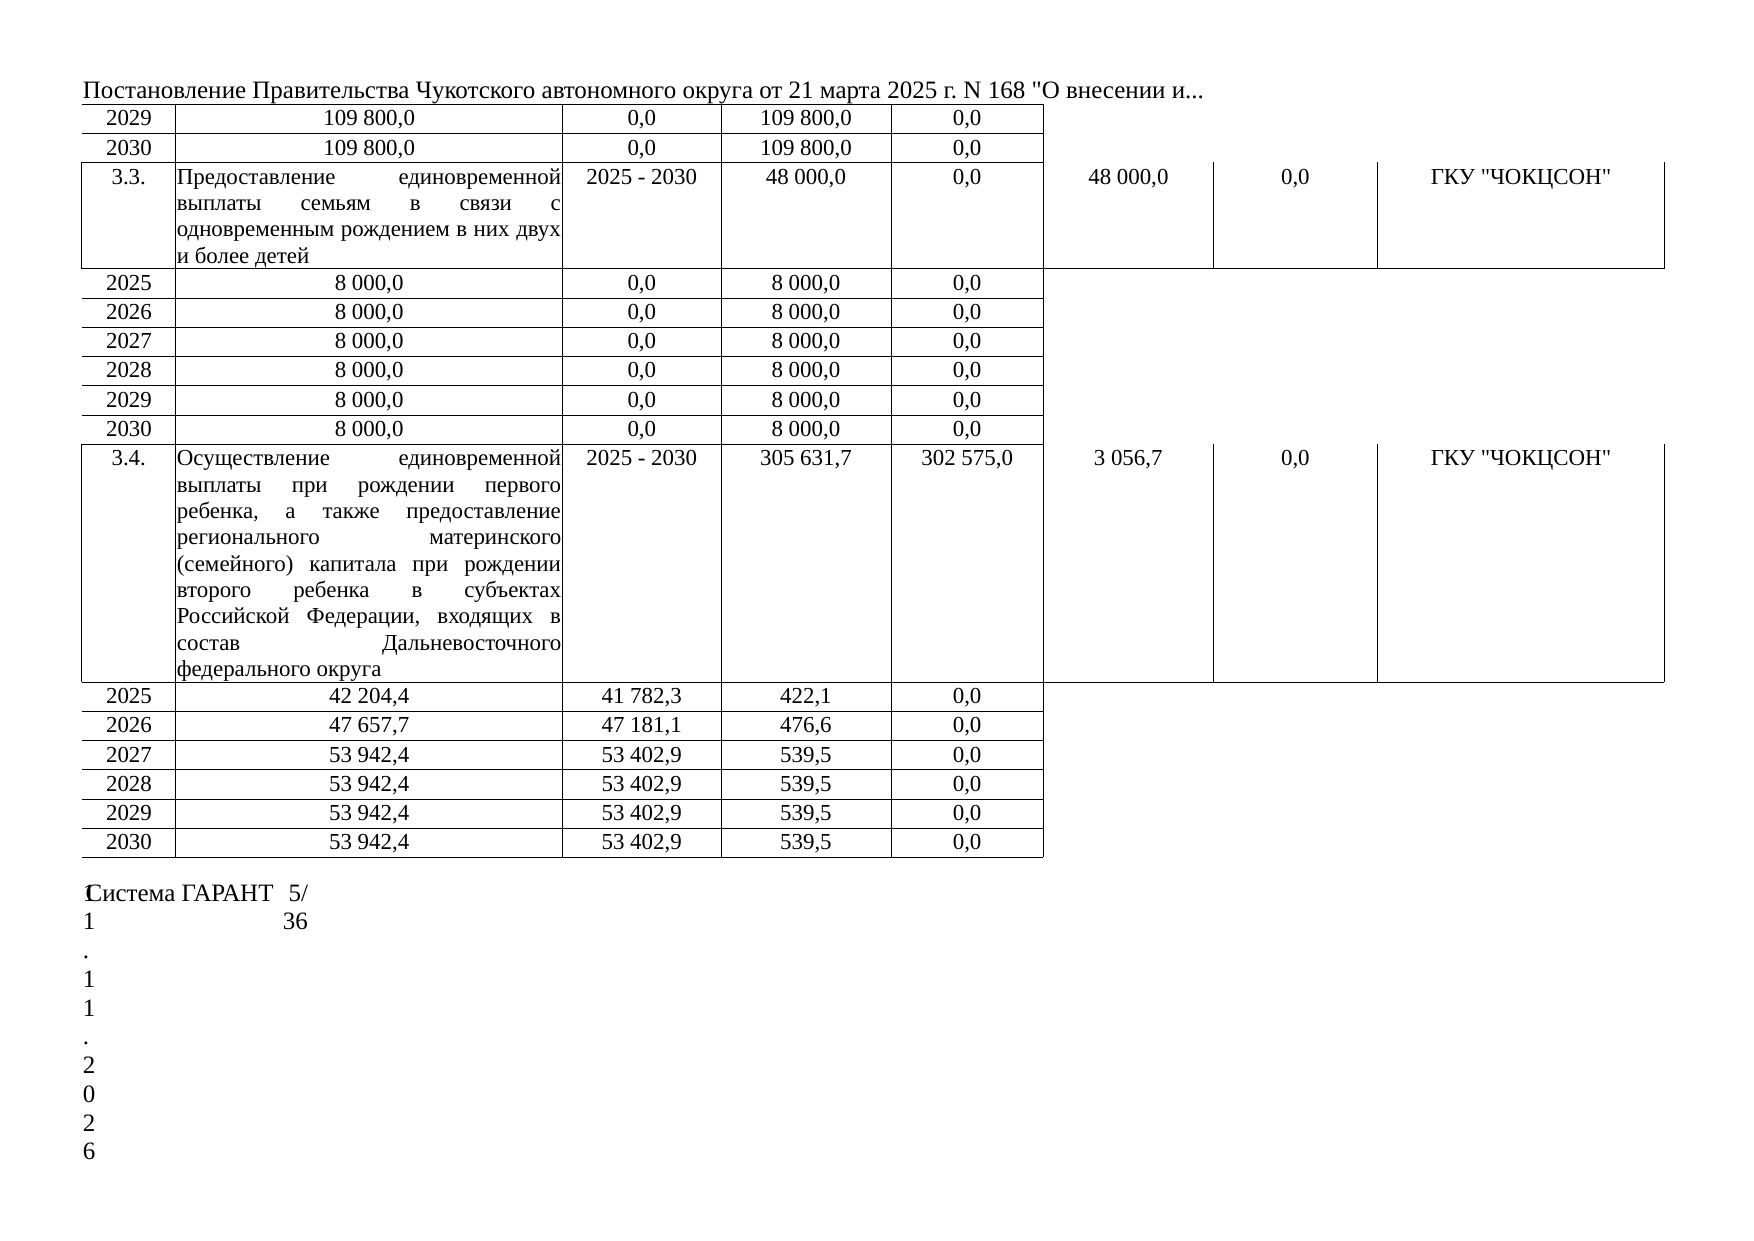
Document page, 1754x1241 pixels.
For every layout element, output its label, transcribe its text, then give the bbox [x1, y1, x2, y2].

table_cell 2027 [82, 328, 175, 356]
table_cell 53 942,4 [176, 800, 562, 828]
table_cell 109 800,0 [176, 134, 562, 162]
table_cell 0,0 [892, 741, 1043, 769]
table_cell 53 942,4 [176, 741, 562, 769]
table_cell 476,6 [722, 712, 891, 740]
table_cell 0,0 [892, 416, 1043, 444]
table_cell 2025 - 2030 [563, 445, 721, 682]
table_cell 2025 [82, 683, 175, 711]
table_cell Осуществление единовременной выплаты при рождении первого ребенка, а также предоставление регионального материнского (семейного) капитала при рождении второго ребенка в субъектах Российской Федерации, входящих в состав Дальневосточного федерального округа [176, 445, 562, 682]
table_cell 0,0 [1214, 162, 1377, 268]
table_cell 53 942,4 [176, 829, 562, 857]
table_cell 2028 [82, 770, 175, 799]
table_cell 305 631,7 [722, 445, 891, 682]
table_cell 53 402,9 [563, 829, 721, 857]
table_cell 2029 [82, 800, 175, 828]
table_cell 8 000,0 [176, 416, 562, 444]
table_cell 0,0 [563, 134, 721, 162]
table_cell 3 056,7 [1044, 444, 1213, 682]
table_cell 0,0 [892, 829, 1043, 857]
table_cell 41 782,3 [563, 683, 721, 711]
table_cell 0,0 [892, 269, 1043, 297]
table_cell 2025 [82, 269, 175, 297]
table_cell 0,0 [892, 770, 1043, 799]
table_cell 0,0 [892, 683, 1043, 711]
table_cell 422,1 [722, 683, 891, 711]
table_cell 539,5 [722, 741, 891, 769]
table_cell 53 402,9 [563, 741, 721, 769]
table_cell 0,0 [563, 269, 721, 297]
table_cell 2028 [82, 357, 175, 385]
table_cell 3.4. [82, 445, 175, 682]
table_cell 8 000,0 [176, 299, 562, 327]
table_cell 0,0 [563, 299, 721, 327]
table_cell 53 402,9 [563, 770, 721, 799]
table_cell 109 800,0 [722, 134, 891, 162]
table_cell 0,0 [892, 357, 1043, 385]
table_cell 0,0 [892, 328, 1043, 356]
table_cell 0,0 [892, 105, 1043, 133]
table_cell 109 800,0 [176, 105, 562, 133]
table_cell 2025 - 2030 [563, 163, 721, 268]
table_cell 0,0 [563, 357, 721, 385]
table_cell 8 000,0 [176, 269, 562, 297]
table_cell 302 575,0 [892, 445, 1043, 682]
table_cell 3.3. [82, 163, 175, 268]
table_cell 2026 [82, 712, 175, 740]
table_cell 0,0 [563, 105, 721, 133]
table_cell 2030 [82, 829, 175, 857]
table_cell 47 657,7 [176, 712, 562, 740]
table_cell 539,5 [722, 829, 891, 857]
table_cell 0,0 [892, 386, 1043, 414]
table_cell 8 000,0 [722, 357, 891, 385]
table_cell 2030 [82, 134, 175, 162]
table_cell 539,5 [722, 800, 891, 828]
table_cell 8 000,0 [176, 328, 562, 356]
table_cell 0,0 [1214, 444, 1377, 682]
table_cell 0,0 [892, 134, 1043, 162]
table_cell 8 000,0 [176, 357, 562, 385]
table_cell 2026 [82, 299, 175, 327]
table_cell ГКУ "ЧОКЦСОН" [1378, 444, 1664, 682]
table_cell 8 000,0 [722, 269, 891, 297]
table_cell 42 204,4 [176, 683, 562, 711]
table_cell 0,0 [892, 163, 1043, 268]
table_cell Предоставление единовременной выплаты семьям в связи с одновременным рождением в них двух и более детей [176, 163, 562, 268]
table_cell 2030 [82, 416, 175, 444]
table_cell 0,0 [892, 299, 1043, 327]
table_cell 48 000,0 [722, 163, 891, 268]
table_cell 53 402,9 [563, 800, 721, 828]
table_cell 8 000,0 [722, 386, 891, 414]
table_cell 0,0 [563, 416, 721, 444]
table_cell 47 181,1 [563, 712, 721, 740]
table_cell 0,0 [892, 800, 1043, 828]
table_cell 0,0 [892, 712, 1043, 740]
table_cell 8 000,0 [722, 299, 891, 327]
table_cell 0,0 [563, 328, 721, 356]
table_cell 2029 [82, 386, 175, 414]
table_cell 0,0 [563, 386, 721, 414]
table_cell 48 000,0 [1044, 162, 1213, 268]
table_cell 2027 [82, 741, 175, 769]
table_cell 53 942,4 [176, 770, 562, 799]
table_cell ГКУ "ЧОКЦСОН" [1378, 162, 1664, 268]
table_cell 109 800,0 [722, 105, 891, 133]
table_cell 539,5 [722, 770, 891, 799]
table_cell 8 000,0 [176, 386, 562, 414]
table_cell 8 000,0 [722, 328, 891, 356]
table_cell 2029 [82, 105, 175, 133]
table_cell 8 000,0 [722, 416, 891, 444]
